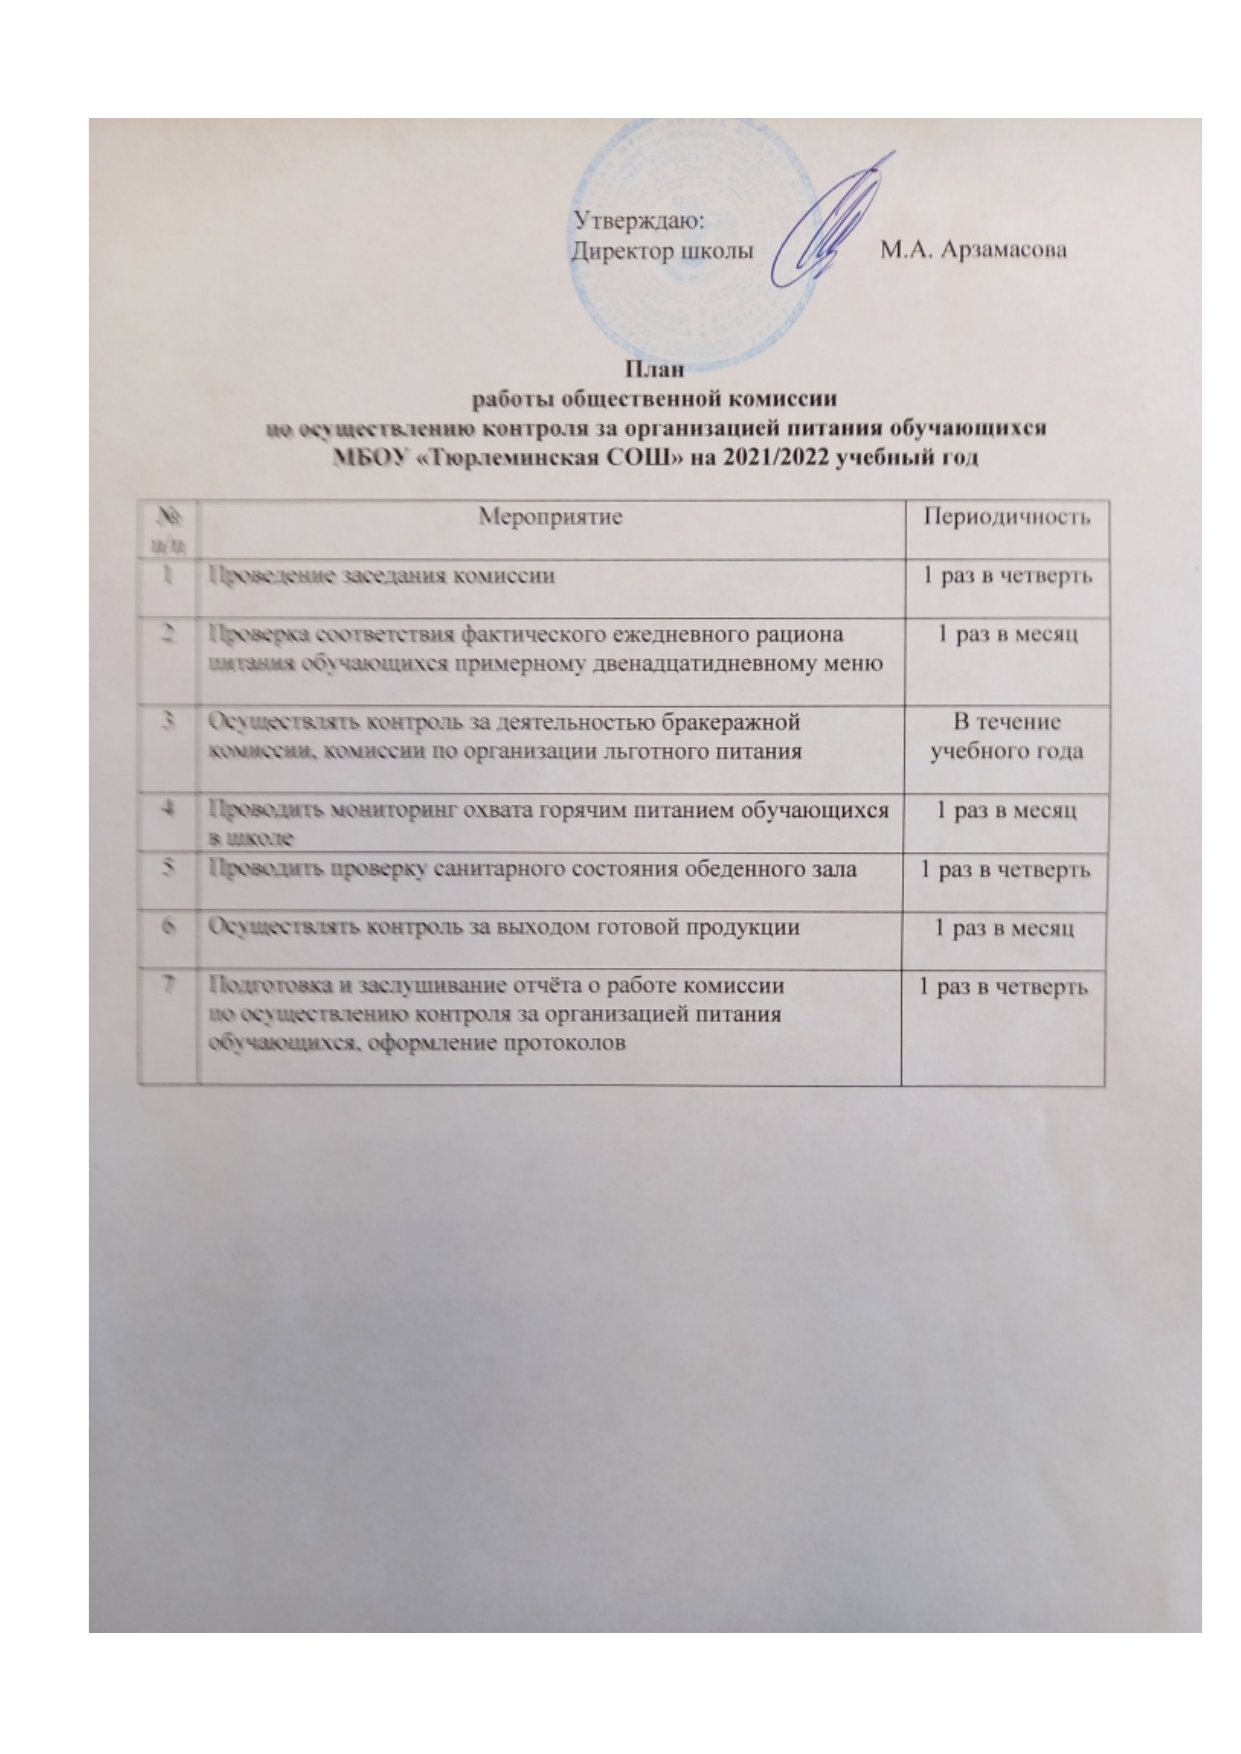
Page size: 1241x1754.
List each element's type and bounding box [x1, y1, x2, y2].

picture [88, 118, 1203, 1633]
